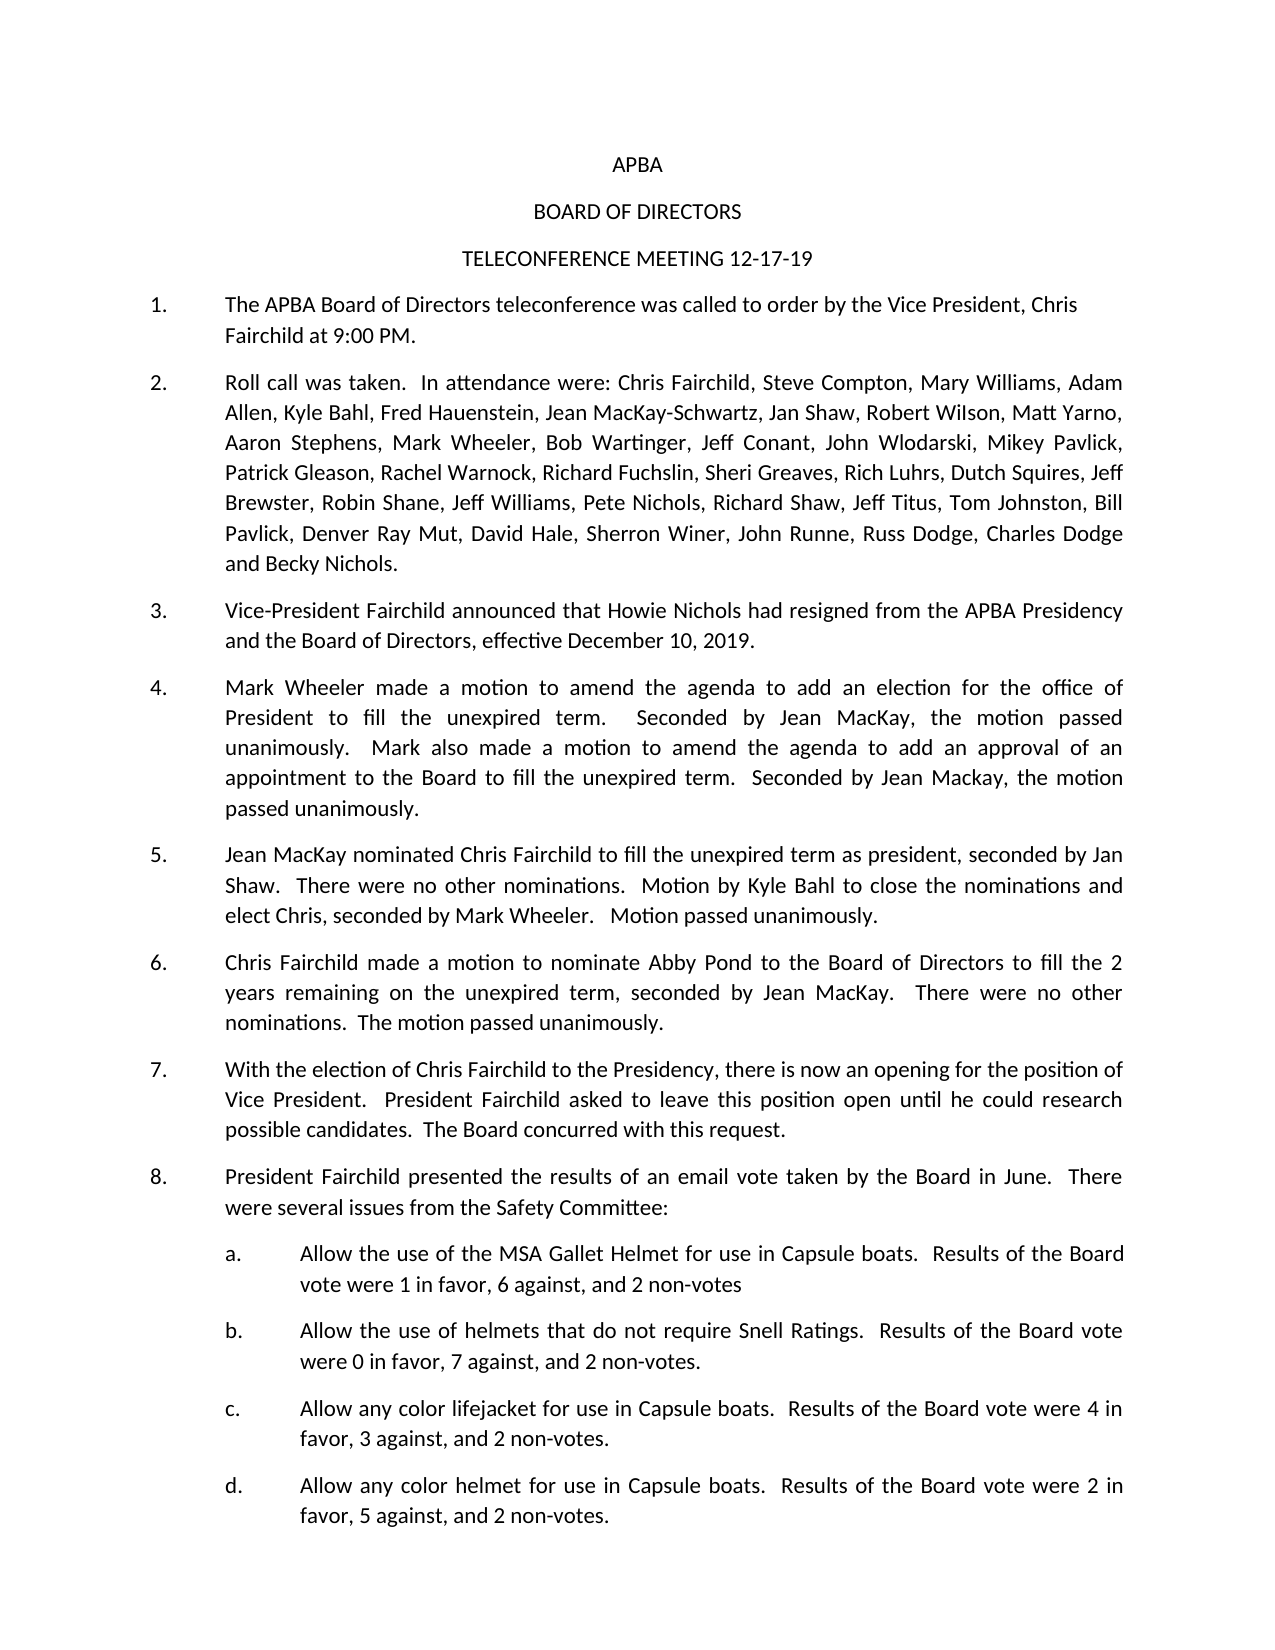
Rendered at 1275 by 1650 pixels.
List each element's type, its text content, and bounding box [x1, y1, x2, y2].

text 4. Mark Wheeler made a motion to amend the agenda to add an election for the office of President to fill the unexpired term. Seconded by Jean MacKay, the motion passed unanimously. Mark also made a motion to amend the agenda to add an approval of an appointment to the Board to fill the unexpired term. Seconded by Jean Mackay, the motion passed unanimously. [150, 673, 1125, 822]
text 5. Jean MacKay nominated Chris Fairchild to fill the unexpired term as president, seconded by Jan Shaw. There were no other nominations. Motion by Kyle Bahl to close the nominations and elect Chris, seconded by Mark Wheeler. Motion passed unanimously. [150, 841, 1125, 929]
text 3. Vice-President Fairchild announced that Howie Nichols had resigned from the APBA Presidency and the Board of Directors, effective December 10, 2019. [150, 596, 1125, 654]
text 6. Chris Fairchild made a motion to nominate Abby Pond to the Board of Directors to fill the 2 years remaining on the unexpired term, seconded by Jean MacKay. There were no other nominations. The motion passed unanimously. [150, 948, 1125, 1036]
text 8. President Fairchild presented the results of an email vote taken by the Board in June. There were several issues from the Safety Committee: [150, 1162, 1125, 1221]
text TELECONFERENCE MEETING 12-17-19 [150, 244, 1125, 272]
text a. Allow the use of the MSA Gallet Helmet for use in Capsule boats. Results of the Board vote were 1 in favor, 6 against, and 2 non-votes [225, 1239, 1125, 1298]
text 2. Roll call was taken. In attendance were: Chris Fairchild, Steve Compton, Mary Williams, Adam Allen, Kyle Bahl, Fred Hauenstein, Jean MacKay-Schwartz, Jan Shaw, Robert WiIson, Matt Yarno, Aaron Stephens, Mark Wheeler, Bob Wartinger, Jeff Conant, John Wlodarski, Mikey Pavlick, Patrick Gleason, Rachel Warnock, Richard Fuchslin, Sheri Greaves, Rich Luhrs, Dutch Squires, Jeff Brewster, Robin Shane, Jeff Williams, Pete Nichols, Richard Shaw, Jeff Titus, Tom Johnston, Bill Pavlick, Denver Ray Mut, David Hale, Sherron Winer, John Runne, Russ Dodge, Charles Dodge and Becky Nichols. [150, 368, 1125, 577]
text BOARD OF DIRECTORS [150, 197, 1125, 225]
text APBA [150, 150, 1125, 178]
text 7. With the election of Chris Fairchild to the Presidency, there is now an opening for the position of Vice President. President Fairchild asked to leave this position open until he could research possible candidates. The Board concurred with this request. [150, 1055, 1125, 1144]
text b. Allow the use of helmets that do not require Snell Ratings. Results of the Board vote were 0 in favor, 7 against, and 2 non-votes. [225, 1317, 1125, 1375]
text c. Allow any color lifejacket for use in Capsule boats. Results of the Board vote were 4 in favor, 3 against, and 2 non-votes. [225, 1394, 1125, 1452]
text d. Allow any color helmet for use in Capsule boats. Results of the Board vote were 2 in favor, 5 against, and 2 non-votes. [225, 1471, 1125, 1529]
text 1. The APBA Board of Directors teleconference was called to order by the Vice President, Chris Fairchild at 9:00 PM. [150, 291, 1125, 349]
